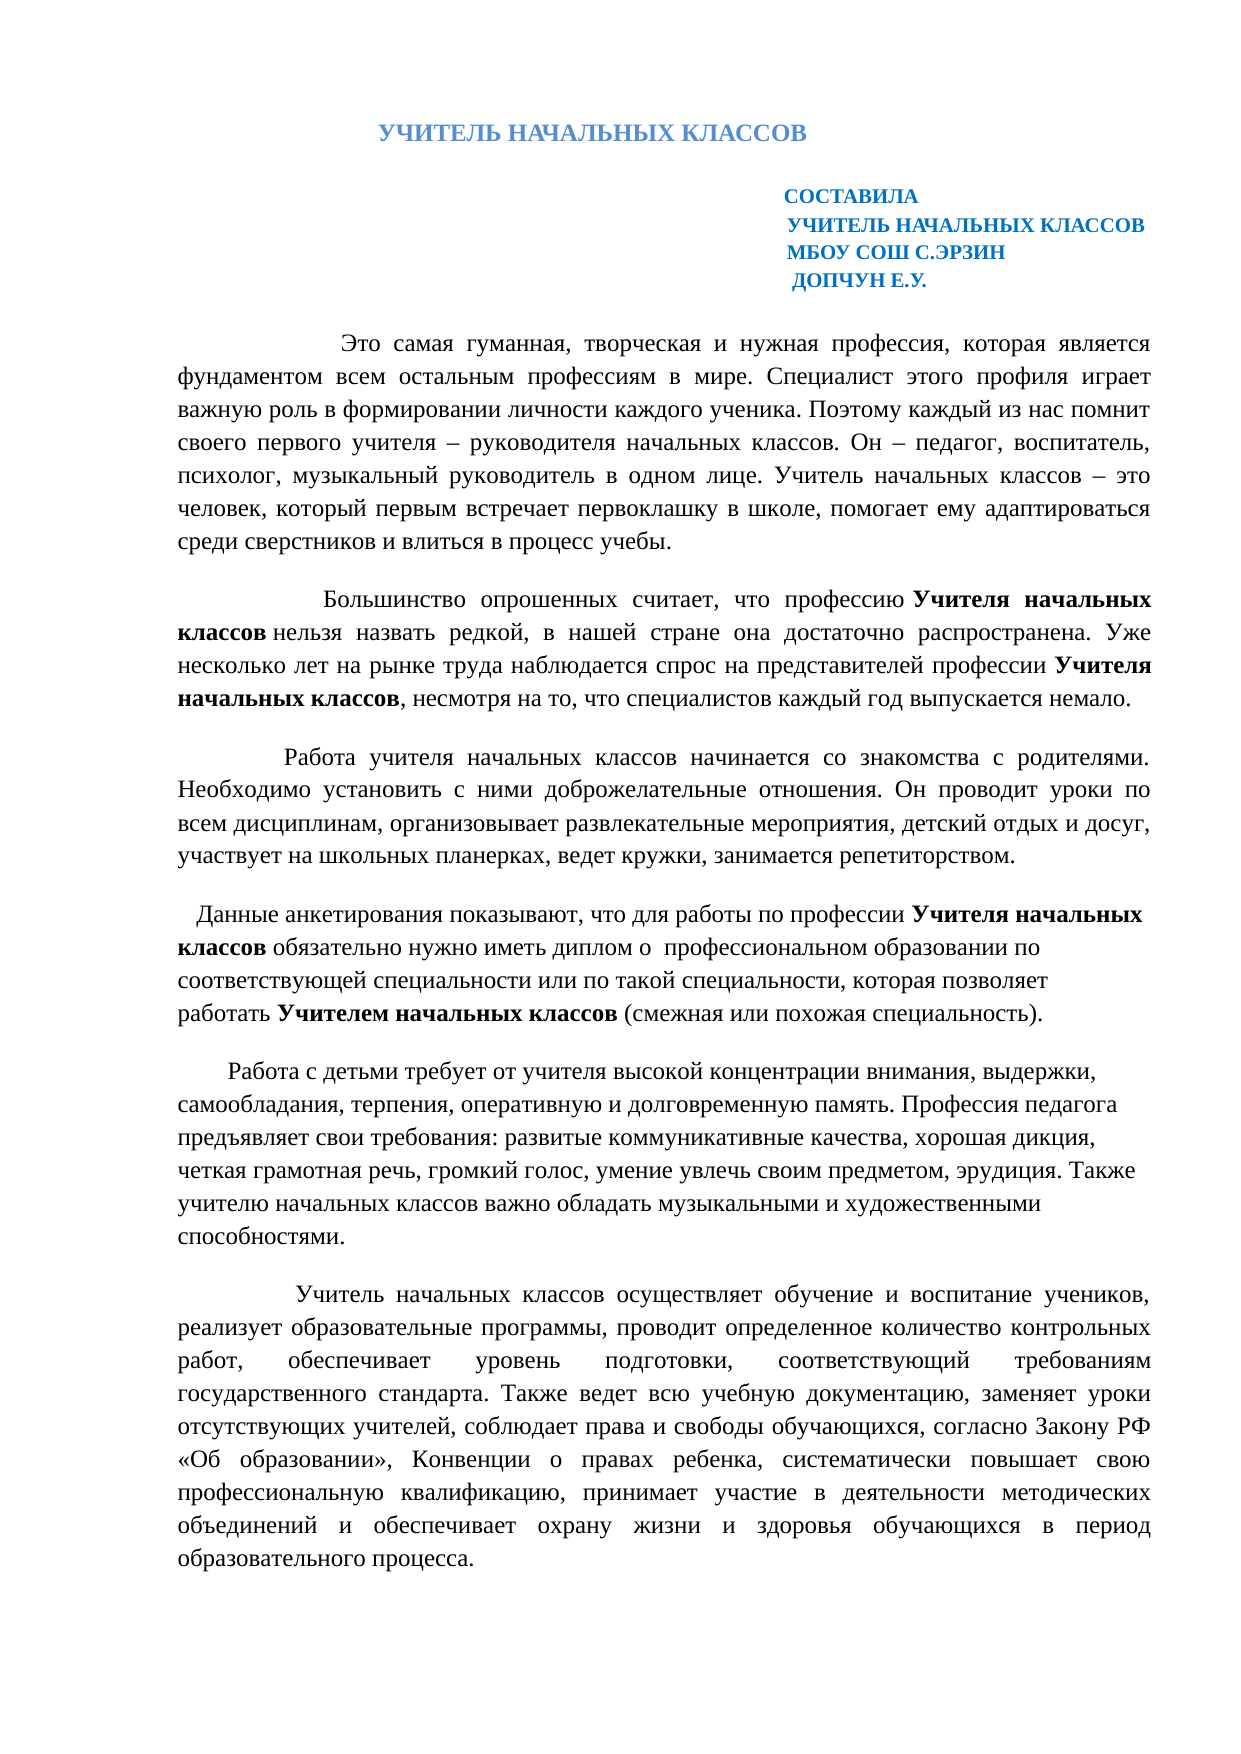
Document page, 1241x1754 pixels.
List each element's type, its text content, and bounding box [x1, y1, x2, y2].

text Работа учителя начальных классов начинается со знакомства с родителями. Необходимо установить с ними доброжелательные отношения. Он проводит уроки по всем дисциплинам, организовывает развлекательные мероприятия, детский отдых и досуг, участвует на школьных планерках, ведет кружки, занимается репетиторством. [177, 742, 1152, 869]
text Это самая гуманная, творческая и нужная профессия, которая является фундаментом всем остальным профессиям в мире. Специалист этого профиля играет важную роль в формировании личности каждого ученика. Поэтому каждый из нас помнит своего первого учителя – руководителя начальных классов. Он – педагог, воспитатель, психолог, музыкальный руководитель в одном лице. Учитель начальных классов – это человек, который первым встречает первоклашку в школе, помогает ему адаптироваться среди сверстников и влиться в процесс учебы. [177, 328, 1152, 555]
text Допчун Е.У. [177, 268, 1152, 292]
text УЧИТЕЛЬ НАЧАЛЬНЫХ КЛАССОВ [177, 118, 1152, 147]
text Учитель начальных классов осуществляет обучение и воспитание учеников, реализует образовательные программы, проводит определенное количество контрольных работ, обеспечивает уровень подготовки, соответствующий требованиям государственного стандарта. Также ведет всю учебную документацию, заменяет уроки отсутствующих учителей, соблюдает права и свободы обучающихся, согласно Закону РФ «Об образовании», Конвенции о правах ребенка, систематически повышает свою профессиональную квалификацию, принимает участие в деятельности методических объединений и обеспечивает охрану жизни и здоровья обучающихся в период образовательного процесса. [177, 1279, 1152, 1572]
text Данные анкетирования показывают, что для работы по профессии Учителя начальных классов обязательно нужно иметь диплом о профессиональном образовании по соответствующей специальности или по такой специальности, которая позволяет работать Учителем начальных классов (смежная или похожая специальность). [177, 899, 1152, 1026]
text Большинство опрошенных считает, что профессию Учителя начальных классов нельзя назвать редкой, в нашей стране она достаточно распространена. Уже несколько лет на рынке труда наблюдается спрос на представителей профессии Учителя начальных классов, несмотря на то, что специалистов каждый год выпускается немало. [177, 679, 1152, 712]
text учитель начальных классов [177, 212, 1152, 237]
text МБОУ СОШ с.Эрзин [177, 240, 1152, 264]
text Работа с детьми требует от учителя высокой концентрации внимания, выдержки, самообладания, терпения, оперативную и долговременную память. Профессия педагога предъявляет свои требования: развитые коммуникативные качества, хорошая дикция, четкая грамотная речь, громкий голос, умение увлечь своим предметом, эрудиция. Также учителю начальных классов важно обладать музыкальными и художественными способностями. [177, 1056, 1152, 1249]
text Составила [177, 184, 1152, 208]
